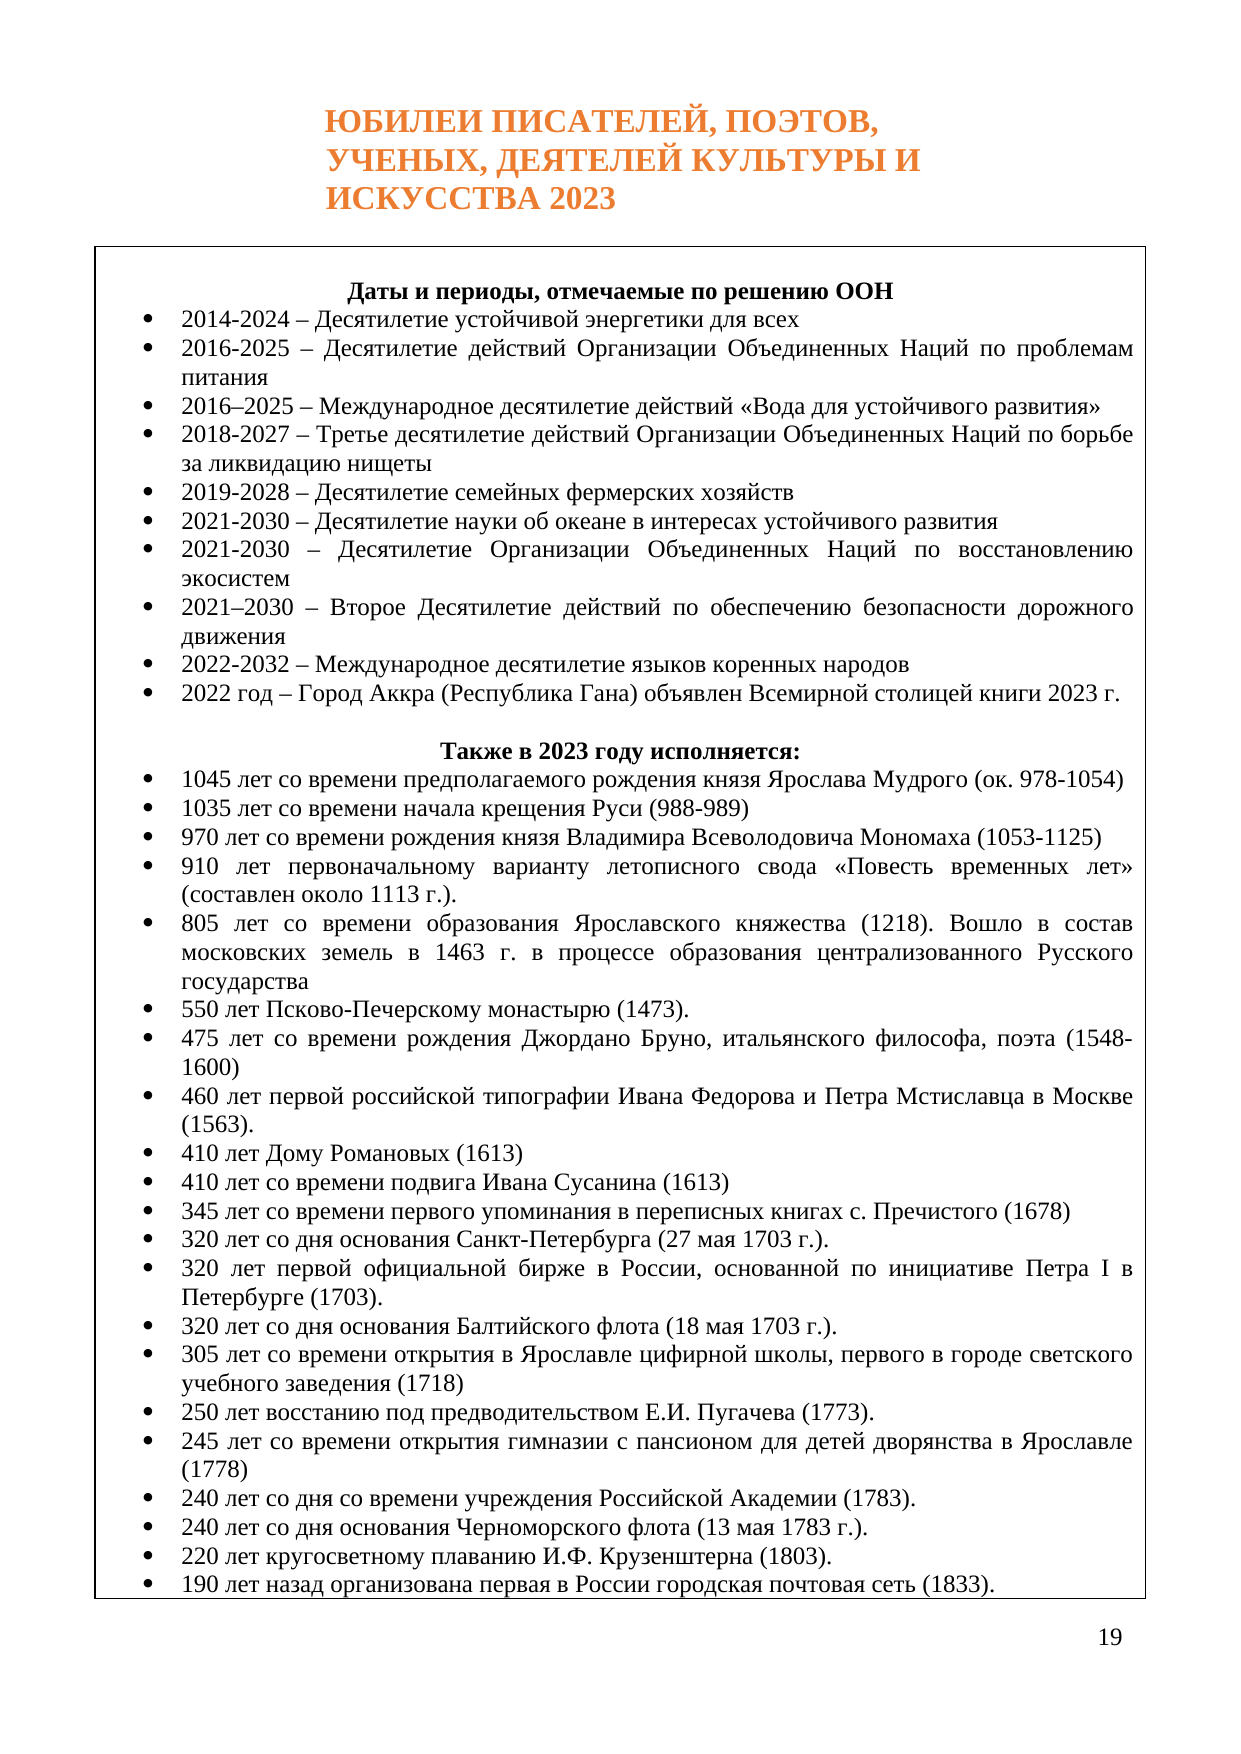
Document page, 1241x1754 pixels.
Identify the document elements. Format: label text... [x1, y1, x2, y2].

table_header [96, 247, 1145, 1598]
text ЮБИЛЕИ ПИСАТЕЛЕЙ, ПОЭТОВ, УЧЕНЫХ, ДЕЯТЕЛЕЙ КУЛЬТУРЫ И ИСКУССТВА 2023 [324, 101, 1049, 216]
